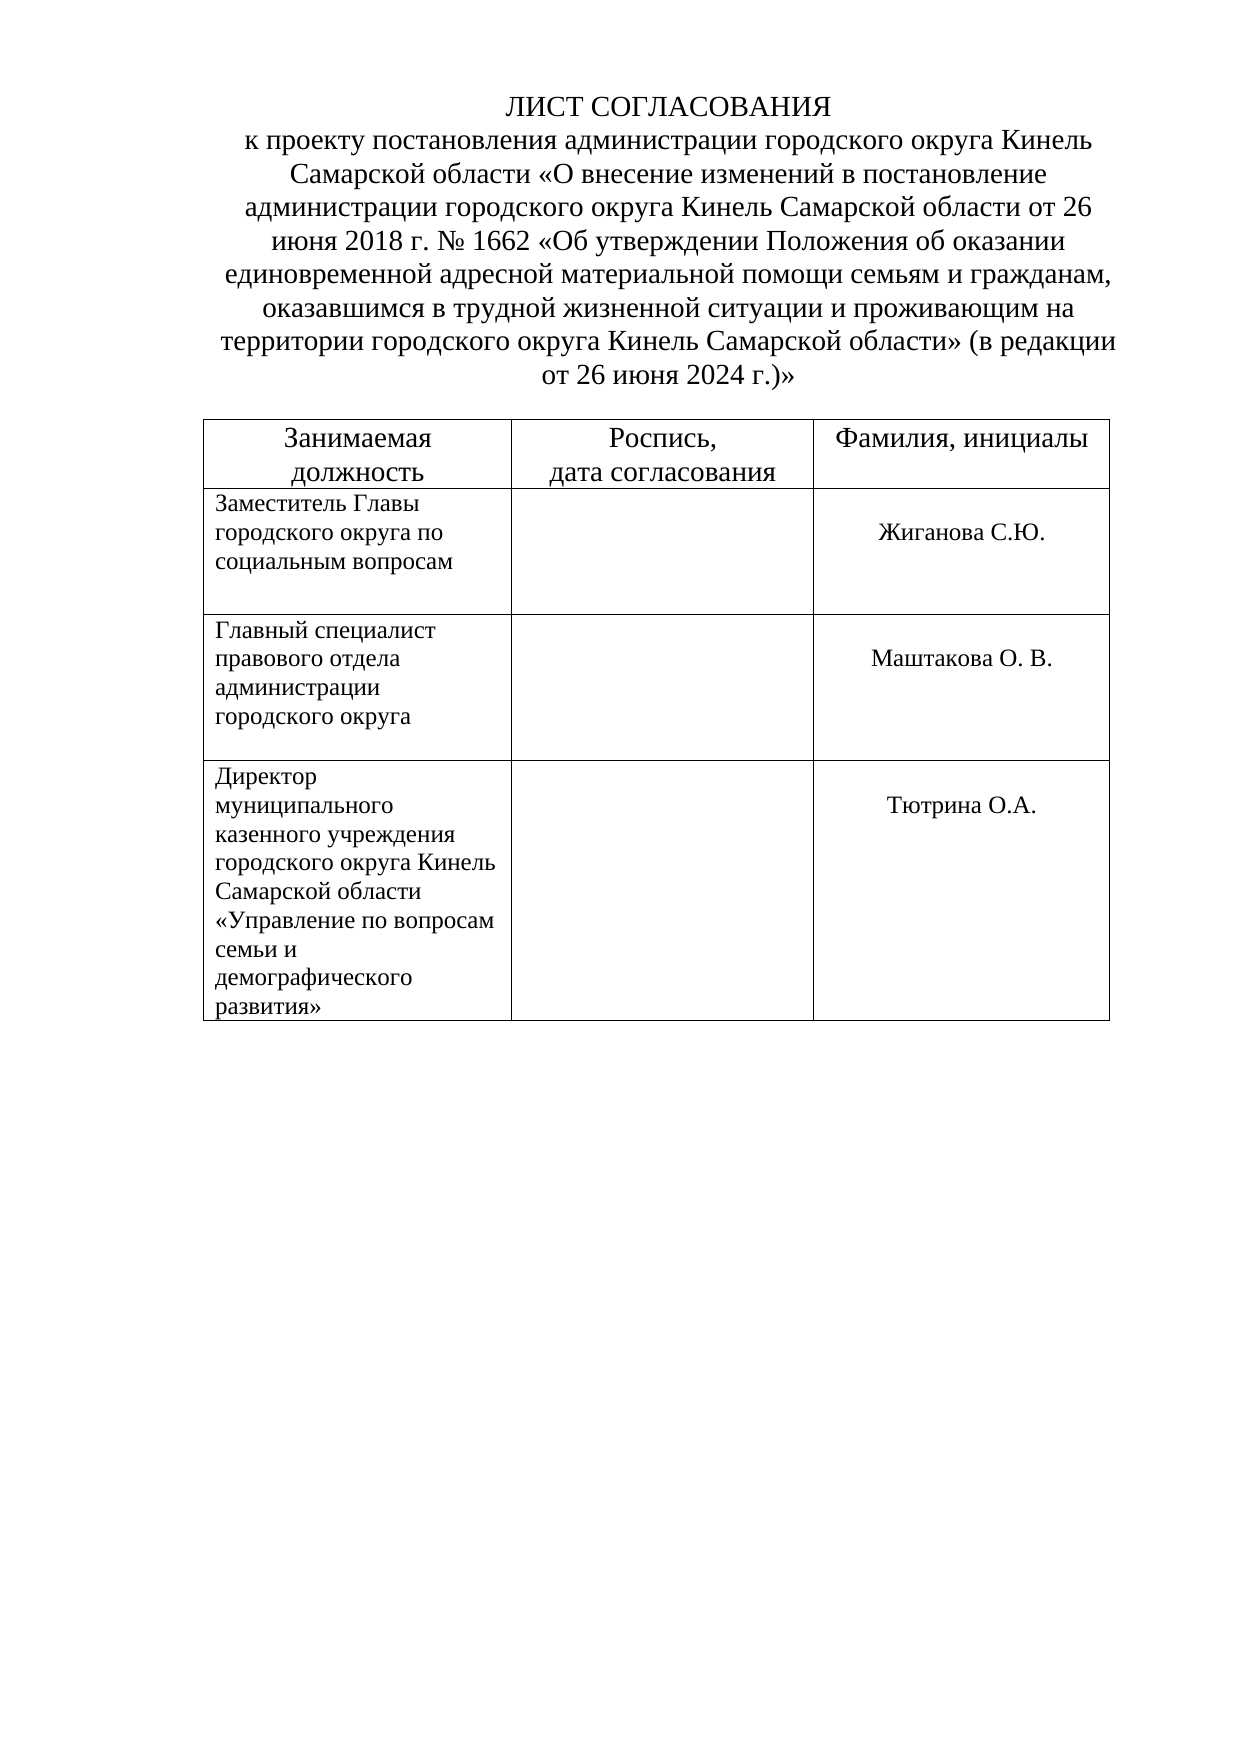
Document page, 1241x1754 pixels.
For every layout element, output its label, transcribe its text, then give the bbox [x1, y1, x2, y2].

table_header Фамилия, инициалы [814, 420, 1109, 487]
table_header Роспись, дата согласования [512, 420, 813, 487]
text ЛИСТ СОГЛАСОВАНИЯ [215, 89, 1122, 122]
table_cell Главный специалист правового отдела администрации городского округа [204, 615, 511, 760]
table_header Занимаемая должность [204, 420, 511, 487]
table_cell Жиганова С.Ю. [814, 489, 1109, 614]
table_cell Тютрина О.А. [814, 761, 1109, 1020]
table_cell Директор муниципального казенного учреждения городского округа Кинель Самарской области «Управление по вопросам семьи и демографического развития» [204, 761, 511, 1020]
table_cell Маштакова О. В. [814, 615, 1109, 760]
table_cell Заместитель Главы городского округа по социальным вопросам [204, 489, 511, 614]
table_cell [512, 615, 813, 760]
table_cell [512, 489, 813, 614]
table_cell [512, 761, 813, 1020]
text к проекту постановления администрации городского округа Кинель Самарской области «О внесение изменений в постановление администрации городского округа Кинель Самарской области от 26 июня 2018 г. № 1662 «Об утверждении Положения об оказании единовременной адресной материальной помощи семьям и гражданам, оказавшимся в трудной жизненной ситуации и проживающим на территории городского округа Кинель Самарской области» (в редакции от 26 июня 2024 г.)» [215, 122, 1122, 391]
